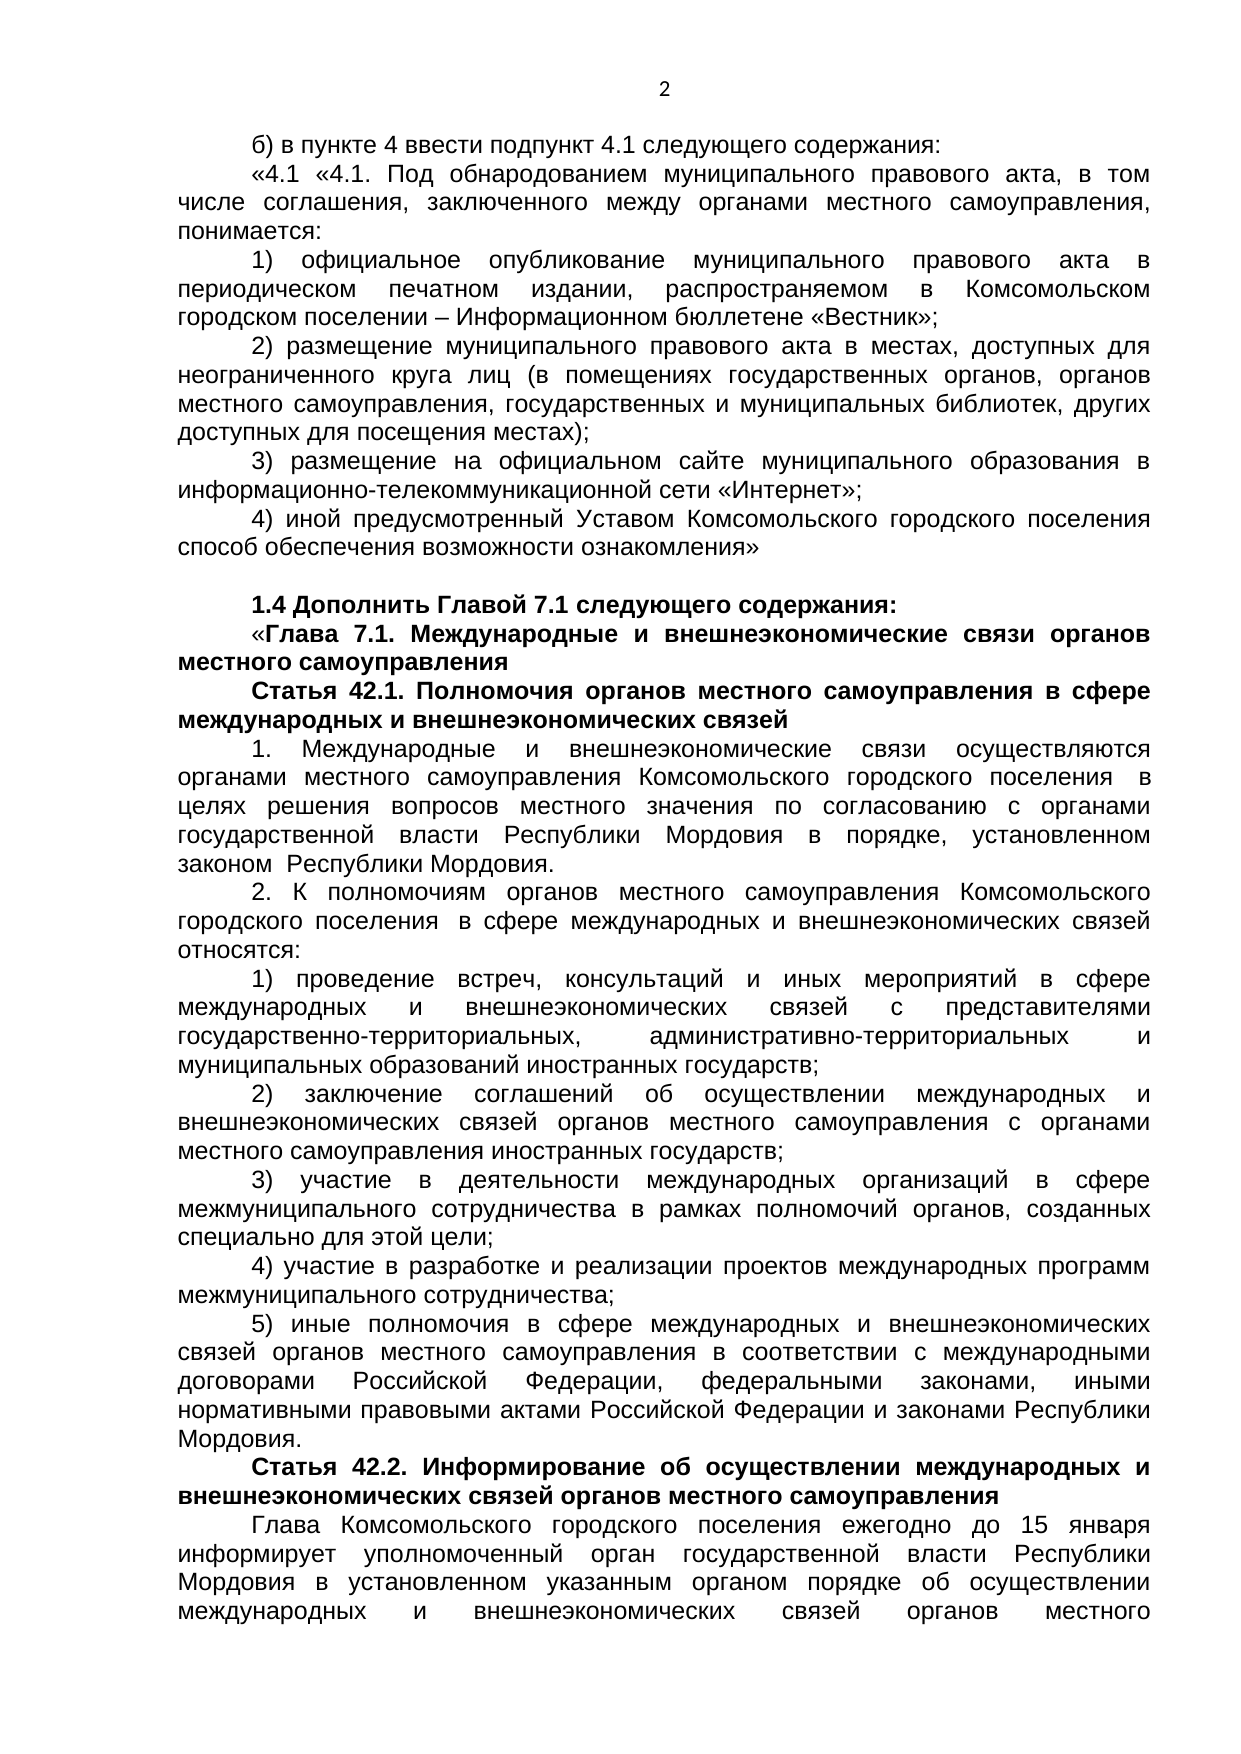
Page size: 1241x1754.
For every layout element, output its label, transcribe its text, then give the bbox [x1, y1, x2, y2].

text 3) размещение на официальном сайте муниципального образования в информационно-телекоммуникационной сети «Интернет»; [177, 446, 1152, 503]
text «4.1 «4.1. Под обнародованием муниципального правового акта, в том числе соглашения, заключенного между органами местного самоуправления, понимается: [177, 158, 1152, 245]
text Статья 42.1. Полномочия органов местного самоуправления в сфере международных и внешнеэкономических связей [177, 676, 1152, 733]
text 5) иные полномочия в сфере международных и внешнеэкономических связей органов местного самоуправления в соответствии с международными договорами Российской Федерации, федеральными законами, иными нормативными правовыми актами Российской Федерации и законами Республики Мордовия. [177, 1308, 1152, 1452]
text 1) официальное опубликование муниципального правового акта в периодическом печатном издании, распространяемом в Комсомольском городском поселении – Информационном бюллетене «Вестник»; [177, 245, 1152, 331]
text 2. К полномочиям органов местного самоуправления Комсомольского городского поселения в сфере международных и внешнеэкономических связей относятся: [177, 877, 1152, 963]
text 1) проведение встреч, консультаций и иных мероприятий в сфере международных и внешнеэкономических связей с представителями государственно-территориальных, административно-территориальных и муниципальных образований иностранных государств; [177, 963, 1152, 1078]
text 3) участие в деятельности международных организаций в сфере межмуниципального сотрудничества в рамках полномочий органов, созданных специально для этой цели; [177, 1165, 1152, 1251]
text б) в пункте 4 ввести подпункт 4.1 следующего содержания: [177, 130, 1152, 158]
text «Глава 7.1. Международные и внешнеэкономические связи органов местного самоуправления [177, 618, 1152, 676]
text Статья 42.2. Информирование об осуществлении международных и внешнеэкономических связей органов местного самоуправления [177, 1452, 1152, 1510]
text 1.4 Дополнить Главой 7.1 следующего содержания: [177, 590, 1152, 618]
text 4) участие в разработке и реализации проектов международных программ межмуниципального сотрудничества; [177, 1251, 1152, 1308]
text 2) размещение муниципального правового акта в местах, доступных для неограниченного круга лиц (в помещениях государственных органов, органов местного самоуправления, государственных и муниципальных библиотек, других доступных для посещения местах); [177, 331, 1152, 446]
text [177, 1510, 1152, 1625]
text 4) иной предусмотренный Уставом Комсомольского городского поселения способ обеспечения возможности ознакомления» [177, 503, 1152, 561]
text 1. Международные и внешнеэкономические связи осуществляются органами местного самоуправления Комсомольского городского поселения в целях решения вопросов местного значения по согласованию с органами государственной власти Республики Мордовия в порядке, установленном законом Республики Мордовия. [177, 733, 1152, 877]
text 2) заключение соглашений об осуществлении международных и внешнеэкономических связей органов местного самоуправления с органами местного самоуправления иностранных государств; [177, 1078, 1152, 1165]
